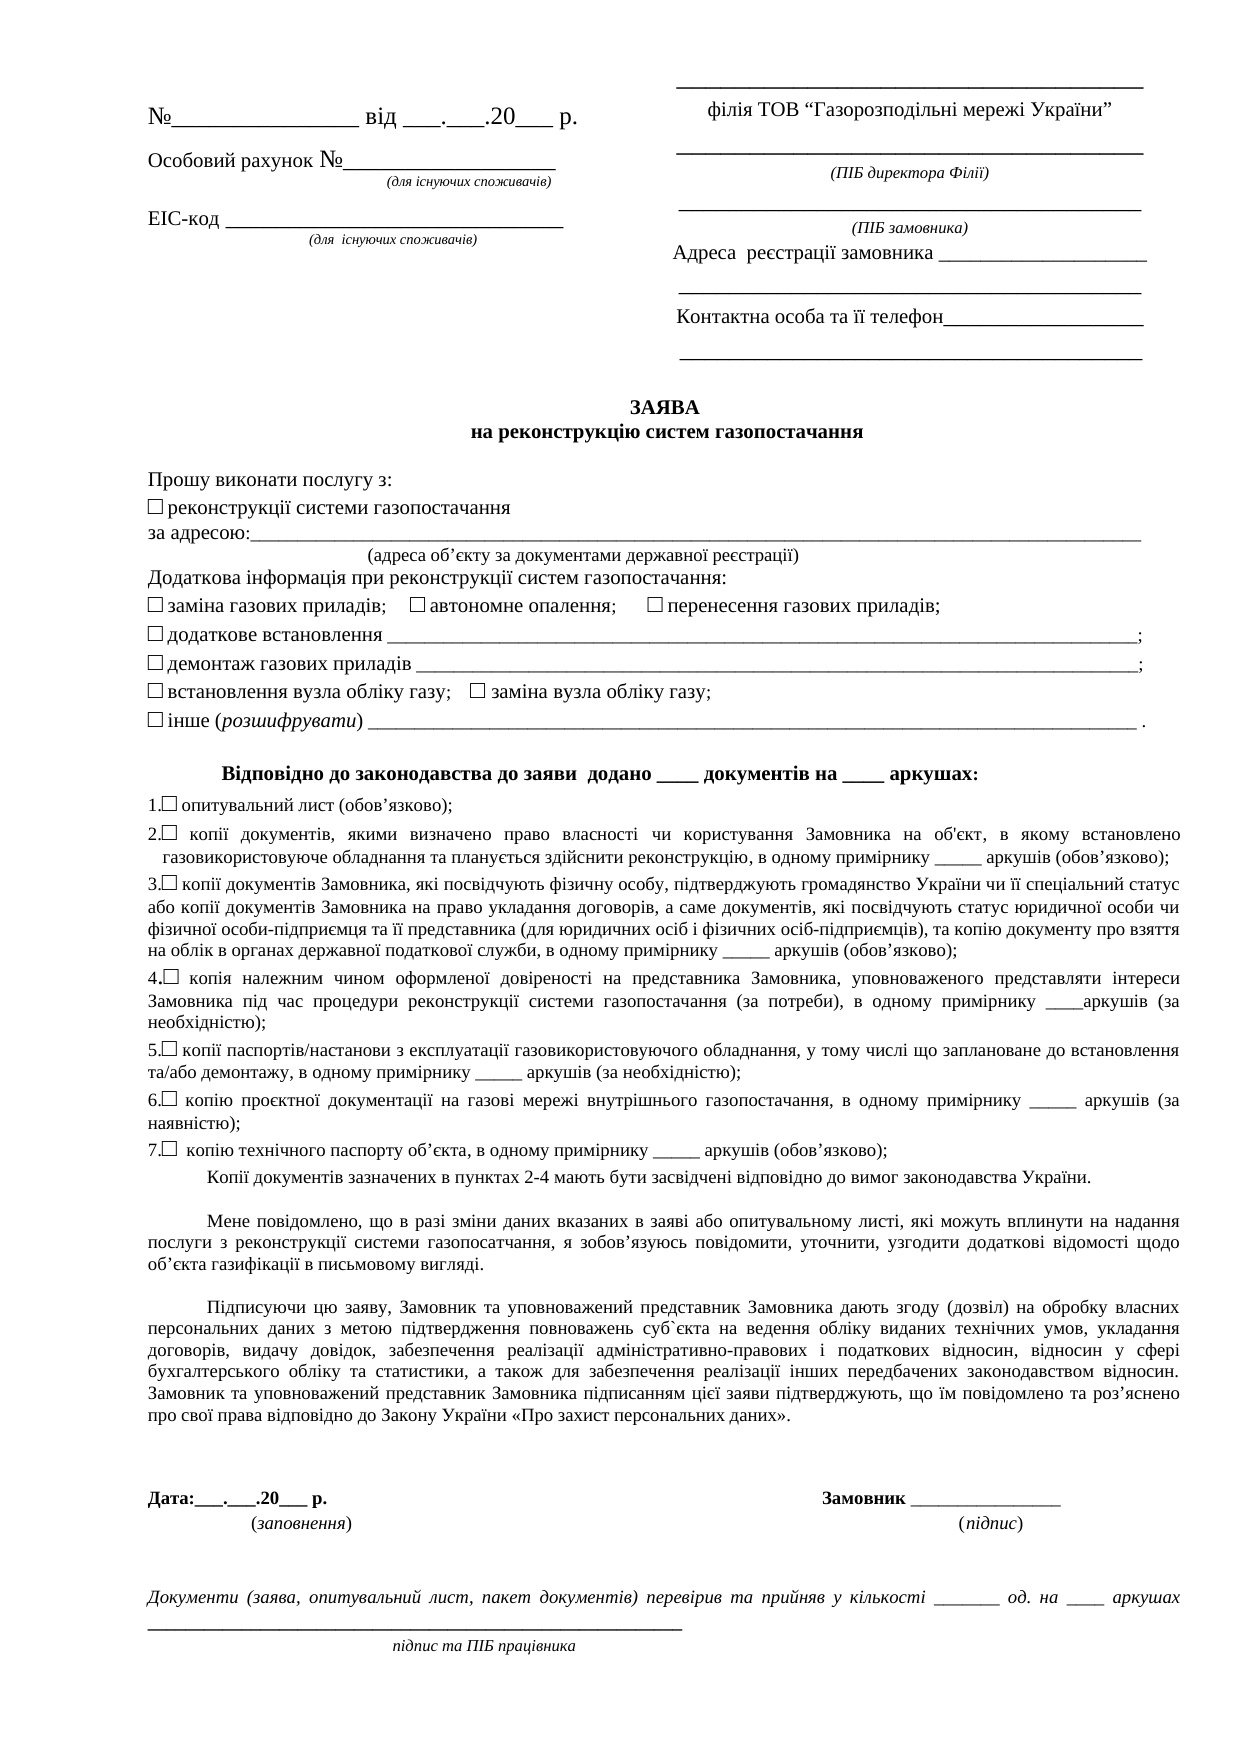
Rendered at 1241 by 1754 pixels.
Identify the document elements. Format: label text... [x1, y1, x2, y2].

table_header №_______________ від ___.___.20___ р. Особовий рахунок №_________________ (для існуючих споживачів) EIC-код ___________________________ (для існуючих споживачів) [136, 58, 649, 366]
text Прошу виконати послугу з: [148, 467, 1181, 491]
text (адреса об’єкту за документами державної реєстрації) [148, 544, 1181, 565]
text □ додаткове встановлення ________________________________________________________________________________; [148, 618, 1181, 647]
text Додаткова інформація при реконструкції систем газопостачання: [148, 565, 1181, 589]
text 7.□ копію технічного паспорту об’єкта, в одному примірнику _____ аркушів (обов’язково); [148, 1133, 1181, 1162]
text □ демонтаж газових приладів _____________________________________________________________________________; [148, 647, 1181, 676]
text 3.□ копії документів Замовника, які посвідчують фізичну особу, підтверджують громадянство України чи її спеціальний статус або копії документів Замовника на право укладання договорів, а саме документів, які посвідчують статус юридичної особи чи фізичної особи-підприємця та її представника (для юридичних осіб і фізичних осіб-підприємців), та копію документу про взяття на облік в органах державної податкової служби, в одному примірнику _____ аркушів (обов’язково); [148, 867, 1181, 961]
text Документи (заява, опитувальний лист, пакет документів) перевірив та прийняв у кількості _______ од. на ____ аркушах _________________________________________________________ [148, 1586, 1181, 1633]
text ЗАЯВА [148, 395, 1181, 419]
text □ встановлення вузла обліку газу; □ заміна вузла обліку газу; [148, 676, 1181, 704]
text □ заміна газових приладів; □ автономне опалення; □ перенесення газових приладів; [148, 589, 1181, 618]
text □ інше (розшифрувати) __________________________________________________________________________________ . [148, 704, 1181, 733]
text за адресою:_______________________________________________________________________________________________ [148, 520, 1181, 544]
text Копії документів зазначених в пунктах 2-4 мають бути засвідчені відповідно до вимог законодавства України. [148, 1166, 1181, 1188]
table_header ________________________________ філія ТОВ “Газорозподільні мережі України” ________________________________ (ПІБ директора Філії) _____________________________________ (ПІБ замовника) Адреса реєстрації замовника ____________________ _____________________________________ Контактна особа та її телефон________________ _____________________________________ [650, 58, 1163, 366]
text Відповідно до законодавства до заяви додано ____ документів на ____ аркушах: [148, 761, 1181, 785]
text 6.□ копію проєктної документації на газові мережі внутрішнього газопостачання, в одному примірнику _____ аркушів (за наявністю); [148, 1083, 1181, 1133]
text підпис та ПІБ працівника [221, 1636, 1181, 1655]
text 5.□ копії паспортів/настанови з експлуатації газовикористовуючого обладнання, у тому числі що заплановане до встановлення та/або демонтажу, в одному примірнику _____ аркушів (за необхідністю); [148, 1033, 1181, 1083]
text 4.□ копія належним чином оформленої довіреності на представника Замовника, уповноваженого представляти інтереси Замовника під час процедури реконструкції системи газопостачання (за потреби), в одному примірнику ____аркушів (за необхідністю); [148, 961, 1181, 1033]
text Мене повідомлено, що в разі зміни даних вказаних в заяві або опитувальному листі, які можуть вплинути на надання послуги з реконструкції системи газопосатчання, я зобов’язуюсь повідомити, уточнити, узгодити додаткові відомості щодо об’єкта газифікації в письмовому вигляді. [148, 1209, 1181, 1274]
text (заповнення) (підпис) [148, 1512, 1181, 1533]
text Дата:___.___.20___ р. Замовник ________________ [148, 1487, 1181, 1509]
text Підписуючи цю заяву, Замовник та уповноважений представник Замовника дають згоду (дозвіл) на обробку власних персональних даних з метою підтвердження повноважень суб`єкта на ведення обліку виданих технічних умов, укладання договорів, видачу довідок, забезпечення реалізації адміністративно-правових і податкових відносин, відносин у сфері бухгалтерського обліку та статистики, а також для забезпечення реалізації інших передбачених законодавством відносин. Замовник та уповноважений представник Замовника підписанням цієї заяви підтверджують, що їм повідомлено та роз’яснено про свої права відповідно до Закону України «Про захист персональних даних». [148, 1296, 1181, 1425]
text на реконструкцію систем газопостачання [148, 419, 1181, 443]
text 2.□ копії документів, якими визначено право власності чи користування Замовника на об'єкт, в якому встановлено газовикористовуюче обладнання та планується здійснити реконструкцію, в одному примірнику _____ аркушів (обов’язково); [148, 817, 1181, 867]
text □ реконструкції системи газопостачання [148, 491, 1181, 520]
text 1.□ опитувальний лист (обов’язково); [148, 788, 1181, 817]
